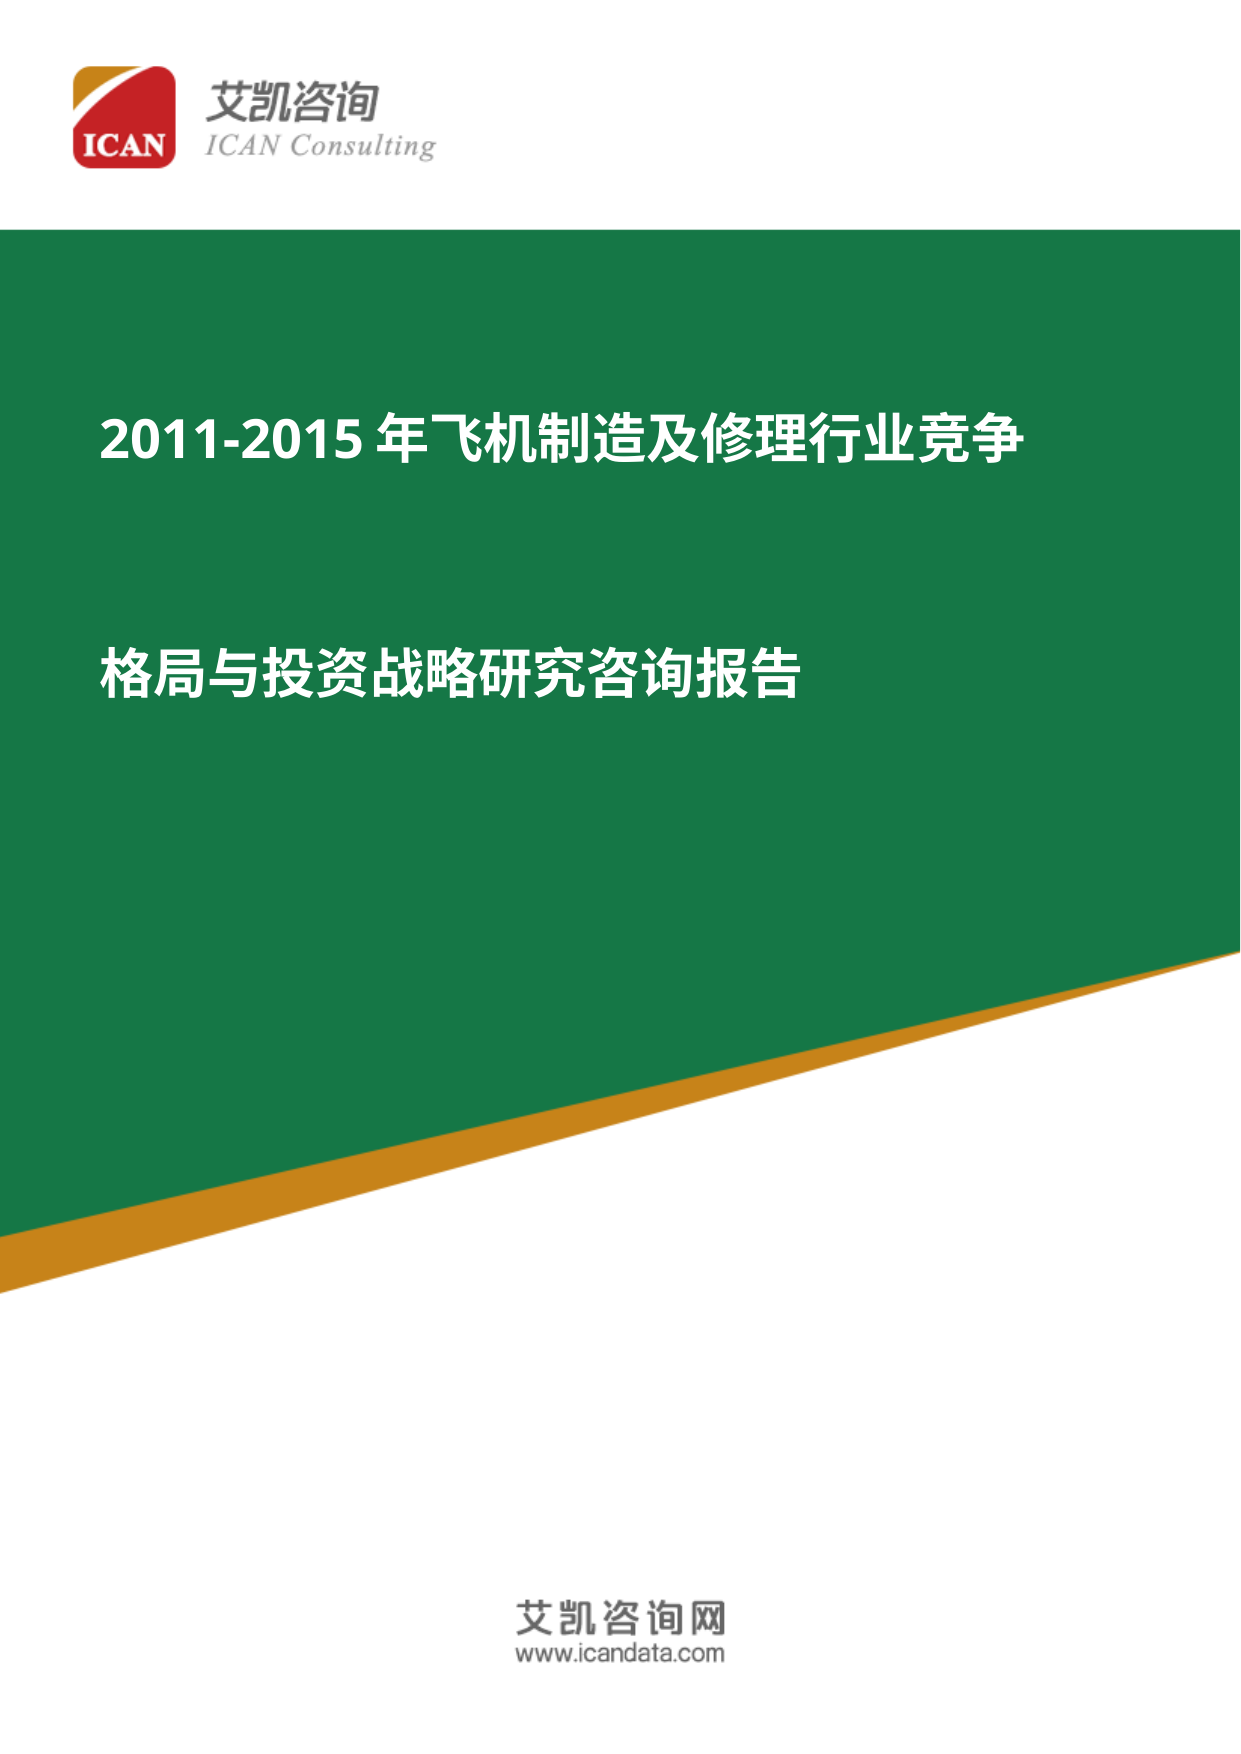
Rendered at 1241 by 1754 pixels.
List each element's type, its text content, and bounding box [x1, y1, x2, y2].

picture [0, 5, 1241, 1754]
subtitle 2011-2015年飞机制造及修理行业竞争格局与投资战略研究咨询报告 [99, 386, 1053, 718]
